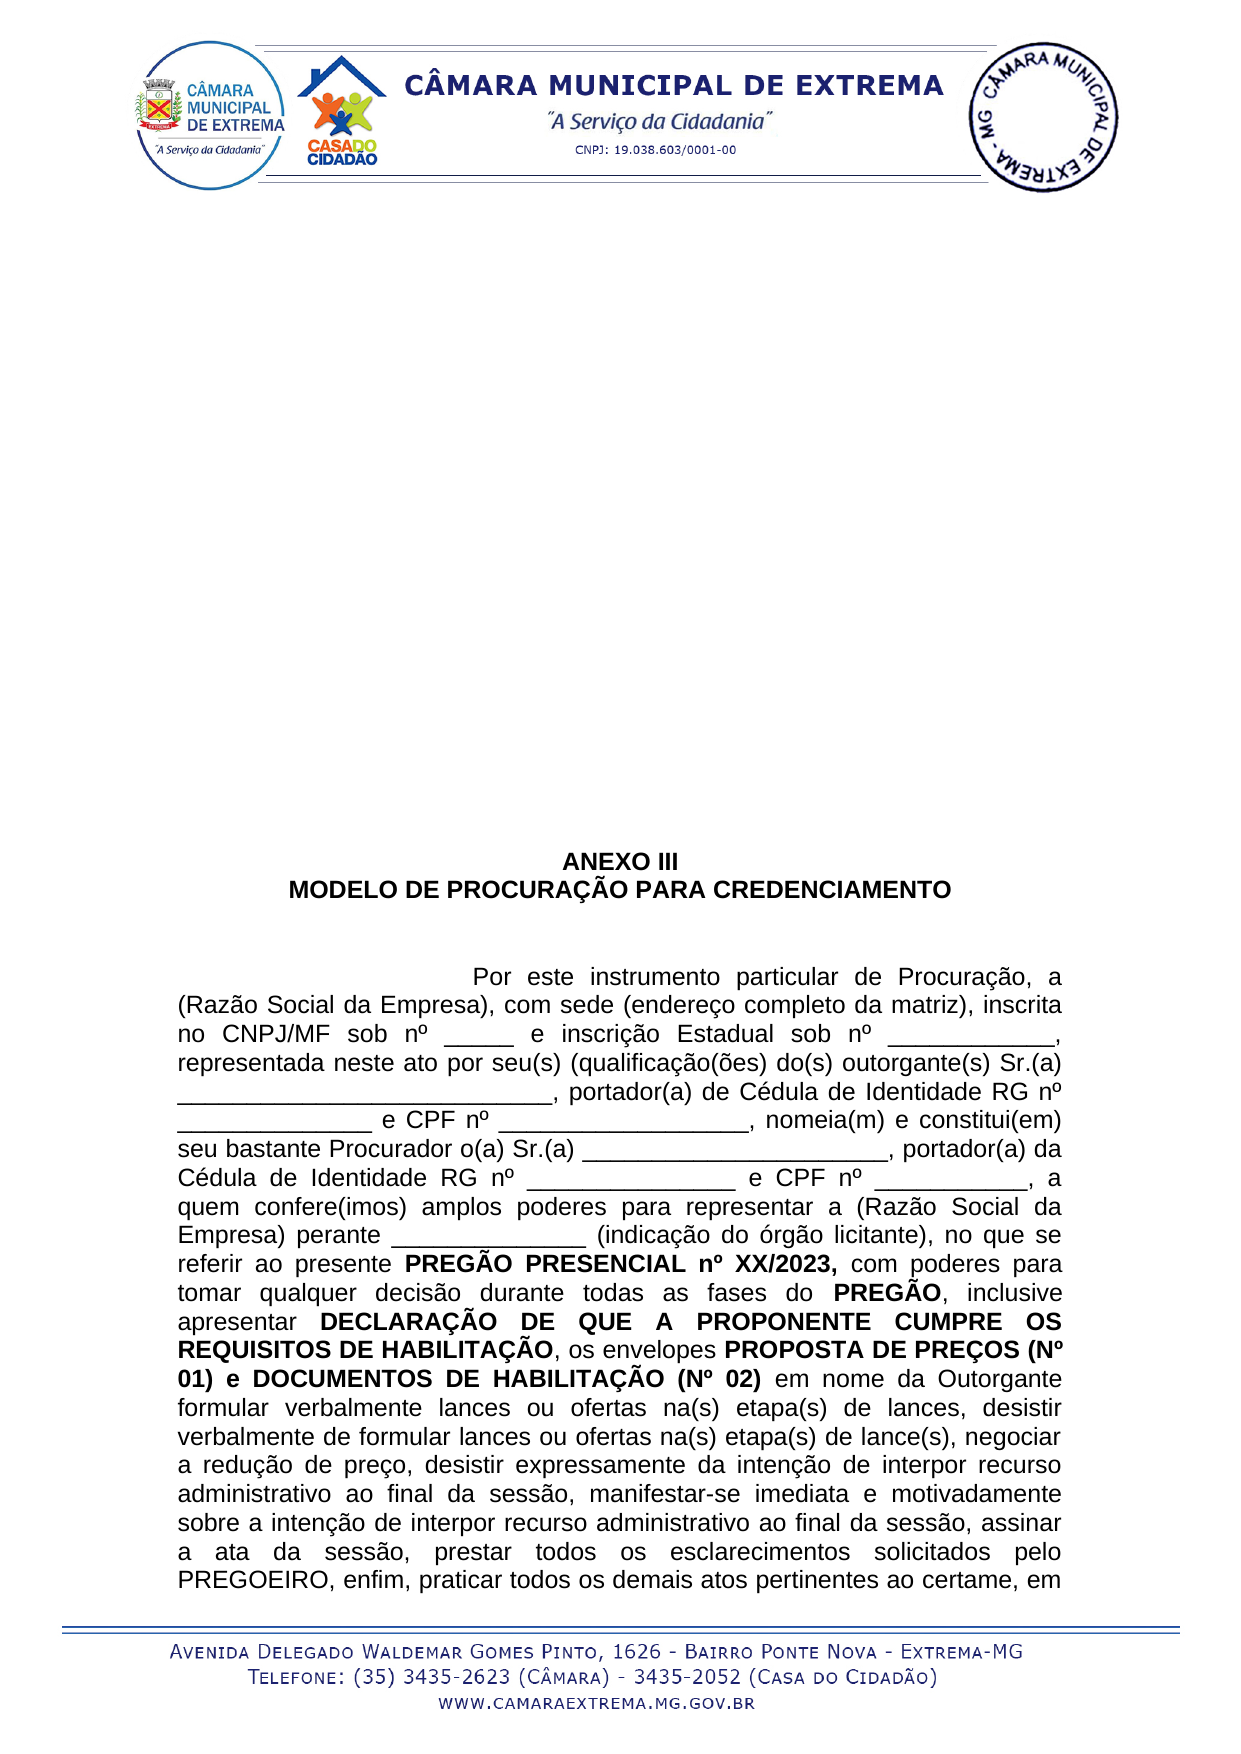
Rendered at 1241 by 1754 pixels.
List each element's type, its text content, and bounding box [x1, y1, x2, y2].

text ANEXO III [177, 846, 1063, 875]
text MODELO DE PROCURAÇÃO PARA CREDENCIAMENTO [177, 875, 1063, 904]
picture [46, 1615, 1194, 1724]
picture [124, 30, 1123, 221]
